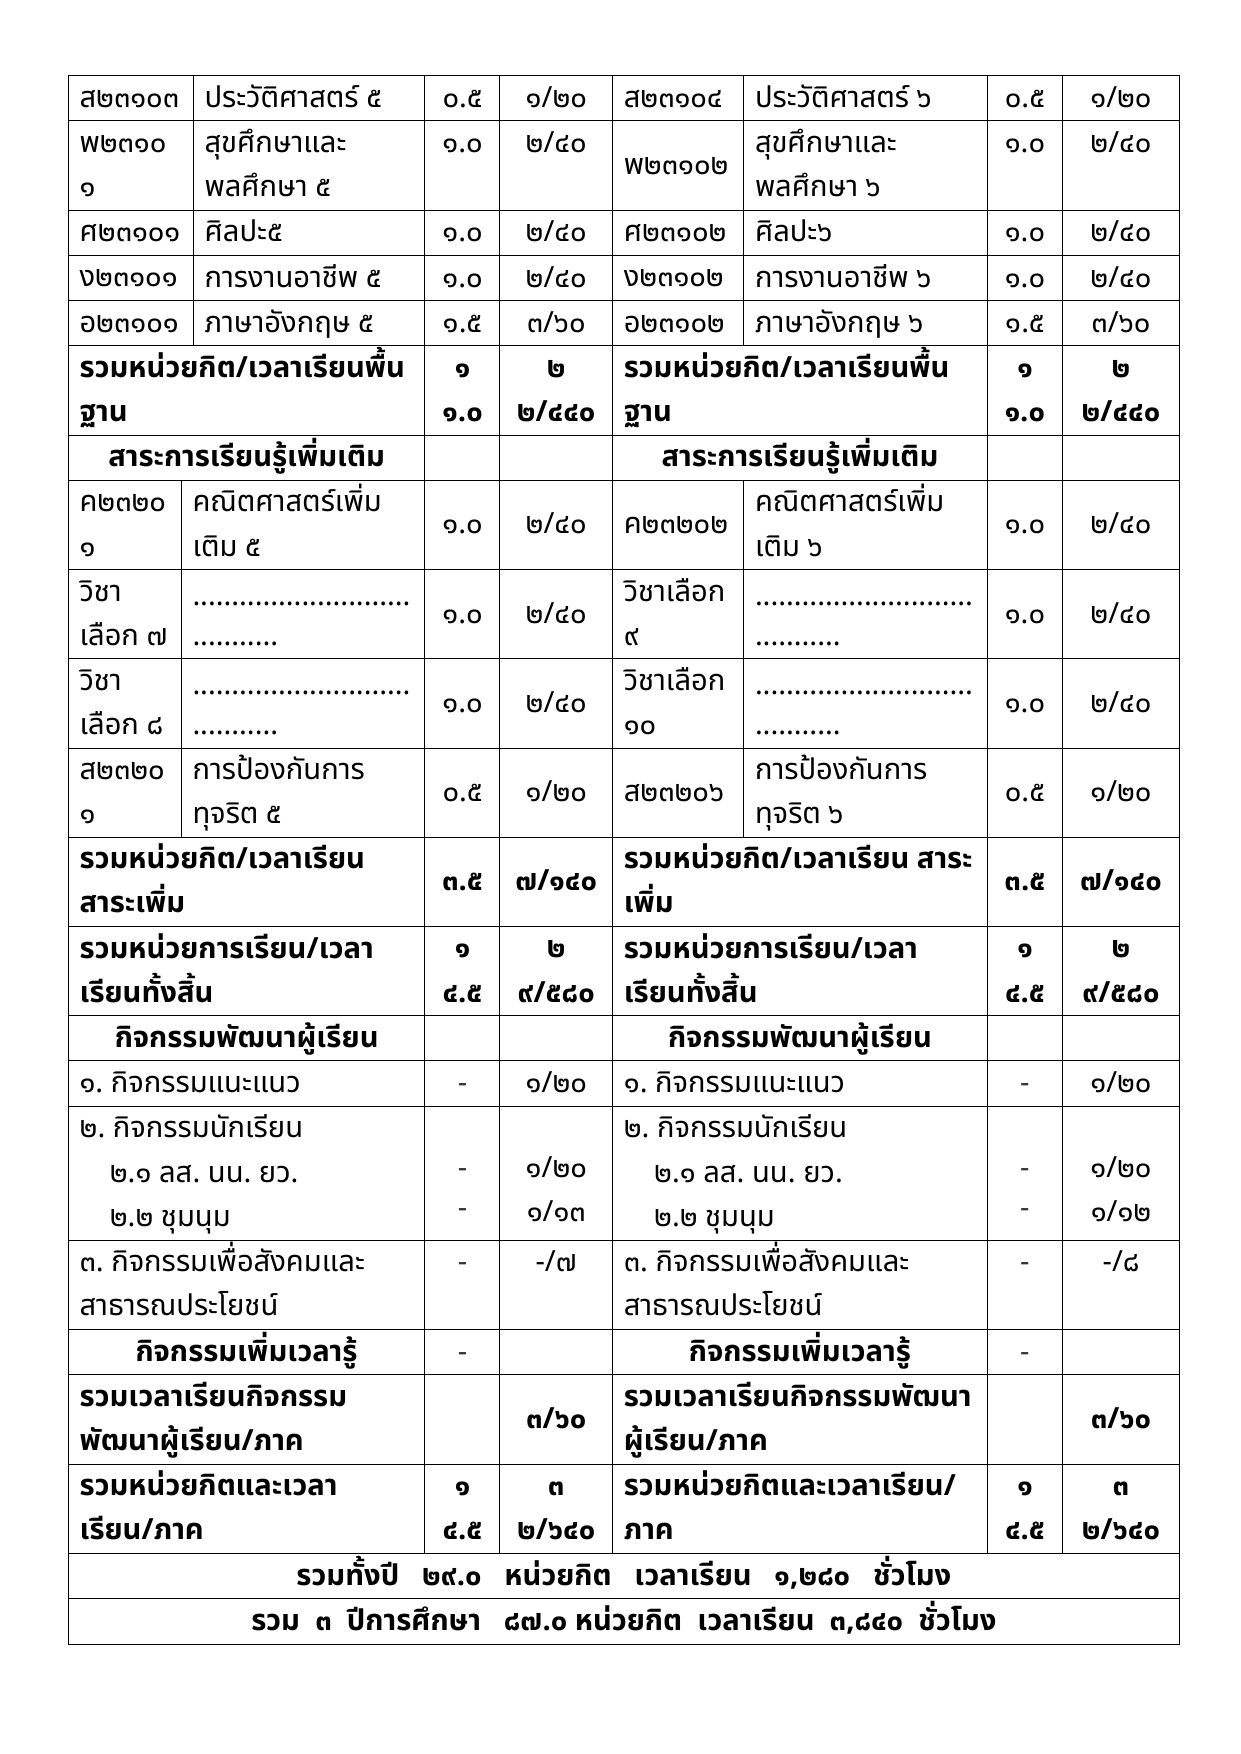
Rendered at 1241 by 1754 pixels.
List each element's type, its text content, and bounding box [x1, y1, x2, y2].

table_cell ๗/๑๔๐ [500, 838, 612, 926]
table_cell การงานอาชีพ ๕ [194, 256, 424, 300]
table_cell ๓๒/๖๔๐ [1063, 1465, 1179, 1553]
table_cell ๑/๒๐ [500, 1061, 612, 1106]
table_cell ส๒๓๒๐๖ [613, 749, 743, 837]
table_cell ๒/๔๐ [500, 659, 612, 747]
table_cell - [425, 1061, 499, 1106]
table_cell -/๘ [1063, 1241, 1179, 1329]
table_cell - [988, 1241, 1062, 1329]
table_cell ๑๑.๐ [988, 346, 1062, 435]
table_cell ๓/๖๐ [500, 301, 612, 345]
table_cell ๓/๖๐ [1063, 1375, 1179, 1463]
table_cell [1063, 1330, 1179, 1374]
table_cell - [988, 1061, 1062, 1106]
table_cell ๒. กิจกรรมนักเรียน ๒.๑ ลส. นน. ยว. ๒.๒ ชุมนุม [613, 1107, 987, 1239]
table_cell - [988, 1330, 1062, 1374]
table_cell ๒/๔๐ [500, 211, 612, 255]
table_cell รวม ๓ ปีการศึกษา ๘๗.๐ หน่วยกิต เวลาเรียน ๓,๘๔๐ ชั่วโมง [69, 1599, 1179, 1643]
table_cell ๑.๐ [425, 659, 499, 747]
table_cell วิชาเลือก ๗ [69, 570, 181, 658]
table_cell ส๒๓๒๐๑ [69, 749, 181, 837]
table_cell รวมเวลาเรียนกิจกรรมพัฒนาผู้เรียน/ภาค [613, 1375, 987, 1463]
table_cell การป้องกันการทุจริต ๕ [182, 749, 424, 837]
table_cell ๓๒/๖๔๐ [500, 1465, 612, 1553]
table_cell ๑.๐ [988, 570, 1062, 658]
table_cell รวมหน่วยกิต/เวลาเรียน สาระเพิ่ม [613, 838, 987, 926]
table_cell ๑/๒๐ ๑/๑๓ [500, 1107, 612, 1239]
table_cell วิชาเลือก ๙ [613, 570, 743, 658]
table_cell ๒๒/๔๔๐ [1063, 346, 1179, 435]
table_cell ศ๒๓๑๐๒ [613, 211, 743, 255]
table_cell ๑/๒๐ [500, 76, 612, 120]
table_cell ๒/๔๐ [1063, 481, 1179, 569]
table_cell ๑๔.๕ [988, 1465, 1062, 1553]
table_cell ๒/๔๐ [500, 121, 612, 209]
table_cell รวมหน่วยกิต/เวลาเรียน สาระเพิ่ม [69, 838, 424, 926]
table_cell คณิตศาสตร์เพิ่มเติม ๖ [744, 481, 987, 569]
table_cell ๗/๑๔๐ [1063, 838, 1179, 926]
table_cell [988, 436, 1062, 480]
table_cell กิจกรรมพัฒนาผู้เรียน [613, 1016, 987, 1060]
table_cell [988, 1375, 1062, 1463]
table_cell - - [988, 1107, 1062, 1239]
table_cell [425, 436, 499, 480]
table_cell สาระการเรียนรู้เพิ่มเติม [69, 436, 424, 480]
table_cell - [425, 1241, 499, 1329]
table_cell ๑.๐ [425, 570, 499, 658]
table_cell ง๒๓๑๐๒ [613, 256, 743, 300]
table_cell วิชาเลือก ๘ [69, 659, 181, 747]
table_cell ประวัติศาสตร์ ๕ [194, 76, 424, 120]
table_cell ๑.๐ [425, 256, 499, 300]
table_cell [500, 1016, 612, 1060]
table_cell [425, 1375, 499, 1463]
table_cell ๓. กิจกรรมเพื่อสังคมและสาธารณประโยชน์ [613, 1241, 987, 1329]
table_cell ศิลปะ๖ [744, 211, 987, 255]
table_cell ๑. กิจกรรมแนะแนว [69, 1061, 424, 1106]
table_cell ๑.๕ [425, 301, 499, 345]
table_cell ๓.๕ [425, 838, 499, 926]
table_cell ศิลปะ๕ [194, 211, 424, 255]
table_cell ๐.๕ [425, 749, 499, 837]
table_cell ส๒๓๑๐๔ [613, 76, 743, 120]
table_cell ๓. กิจกรรมเพื่อสังคมและสาธารณประโยชน์ [69, 1241, 424, 1329]
table_cell ง๒๓๑๐๑ [69, 256, 193, 300]
table_cell ๒/๔๐ [500, 256, 612, 300]
table_cell ๒/๔๐ [1063, 211, 1179, 255]
table_cell ๓.๕ [988, 838, 1062, 926]
table_cell [425, 1016, 499, 1060]
table_cell รวมเวลาเรียนกิจกรรมพัฒนาผู้เรียน/ภาค [69, 1375, 424, 1463]
table_cell ....................................... [182, 659, 424, 747]
table_cell ๑/๒๐ [1063, 76, 1179, 120]
table_cell ๑.๐ [425, 481, 499, 569]
table_cell สุขศึกษาและพลศึกษา ๕ [194, 121, 424, 209]
table_cell ค๒๓๒๐๒ [613, 481, 743, 569]
table_cell กิจกรรมเพิ่มเวลารู้ [69, 1330, 424, 1374]
table_cell การป้องกันการทุจริต ๖ [744, 749, 987, 837]
table_cell ๒/๔๐ [1063, 570, 1179, 658]
table_cell ๒๙/๕๘๐ [500, 927, 612, 1015]
table_cell อ๒๓๑๐๒ [613, 301, 743, 345]
table_cell ๑๔.๕ [988, 927, 1062, 1015]
table_cell ๑/๒๐ [500, 749, 612, 837]
table_cell ๐.๕ [988, 76, 1062, 120]
table_cell ๑/๒๐ ๑/๑๒ [1063, 1107, 1179, 1239]
table_cell สาระการเรียนรู้เพิ่มเติม [613, 436, 987, 480]
table_cell ๑/๒๐ [1063, 1061, 1179, 1106]
table_cell [988, 1016, 1062, 1060]
table_cell ๑๔.๕ [425, 927, 499, 1015]
table_cell [1063, 1016, 1179, 1060]
table_cell ๑.๐ [425, 211, 499, 255]
table_cell ๓/๖๐ [1063, 301, 1179, 345]
table_cell ๓/๖๐ [500, 1375, 612, 1463]
table_cell ๑.๐ [988, 659, 1062, 747]
table_cell ๒/๔๐ [500, 570, 612, 658]
table_cell รวมหน่วยกิตและเวลาเรียน/ภาค [69, 1465, 424, 1553]
table_cell รวมทั้งปี ๒๙.๐ หน่วยกิต เวลาเรียน ๑,๒๘๐ ชั่วโมง [69, 1554, 1179, 1598]
table_cell ๒/๔๐ [1063, 256, 1179, 300]
table_cell -/๗ [500, 1241, 612, 1329]
table_cell [500, 436, 612, 480]
table_cell กิจกรรมเพิ่มเวลารู้ [613, 1330, 987, 1374]
table_cell การงานอาชีพ ๖ [744, 256, 987, 300]
table_cell ๑.๐ [988, 481, 1062, 569]
table_cell รวมหน่วยกิต/เวลาเรียนพื้นฐาน [613, 346, 987, 435]
table_cell ๑๔.๕ [425, 1465, 499, 1553]
table_cell - [425, 1330, 499, 1374]
table_cell สุขศึกษาและพลศึกษา ๖ [744, 121, 987, 209]
table_cell ๒๒/๔๔๐ [500, 346, 612, 435]
table_cell ....................................... [744, 659, 987, 747]
table_cell ๒/๔๐ [500, 481, 612, 569]
table_cell ....................................... [182, 570, 424, 658]
table_cell กิจกรรมพัฒนาผู้เรียน [69, 1016, 424, 1060]
table_cell ส๒๓๑๐๓ [69, 76, 193, 120]
table_cell ๑. กิจกรรมแนะแนว [613, 1061, 987, 1106]
table_cell รวมหน่วยการเรียน/เวลาเรียนทั้งสิ้น [613, 927, 987, 1015]
table_cell พ๒๓๑๐๑ [69, 121, 193, 209]
table_cell ๑.๐ [988, 211, 1062, 255]
table_cell ๑๑.๐ [425, 346, 499, 435]
table_cell พ๒๓๑๐๒ [613, 121, 743, 209]
table_cell รวมหน่วยการเรียน/เวลาเรียนทั้งสิ้น [69, 927, 424, 1015]
table_cell อ๒๓๑๐๑ [69, 301, 193, 345]
table_cell ๒/๔๐ [1063, 121, 1179, 209]
table_cell ประวัติศาสตร์ ๖ [744, 76, 987, 120]
table_cell [500, 1330, 612, 1374]
table_cell ๑.๕ [988, 301, 1062, 345]
table_cell รวมหน่วยกิตและเวลาเรียน/ภาค [613, 1465, 987, 1553]
table_cell ภาษาอังกฤษ ๖ [744, 301, 987, 345]
table_cell คณิตศาสตร์เพิ่มเติม ๕ [182, 481, 424, 569]
table_cell วิชาเลือก ๑๐ [613, 659, 743, 747]
table_cell ๐.๕ [988, 749, 1062, 837]
table_cell ๐.๕ [425, 76, 499, 120]
table_cell ๒. กิจกรรมนักเรียน ๒.๑ ลส. นน. ยว. ๒.๒ ชุมนุม [69, 1107, 424, 1239]
table_cell ๑.๐ [988, 256, 1062, 300]
table_cell ๑.๐ [425, 121, 499, 209]
table_cell - - [425, 1107, 499, 1239]
table_cell ศ๒๓๑๐๑ [69, 211, 193, 255]
table_cell ๑.๐ [988, 121, 1062, 209]
table_cell ภาษาอังกฤษ ๕ [194, 301, 424, 345]
table_cell ....................................... [744, 570, 987, 658]
table_cell ๒๙/๕๘๐ [1063, 927, 1179, 1015]
table_cell ๒/๔๐ [1063, 659, 1179, 747]
table_cell ๑/๒๐ [1063, 749, 1179, 837]
table_cell [1063, 436, 1179, 480]
table_cell รวมหน่วยกิต/เวลาเรียนพื้นฐาน [69, 346, 424, 435]
table_cell ค๒๓๒๐๑ [69, 481, 181, 569]
